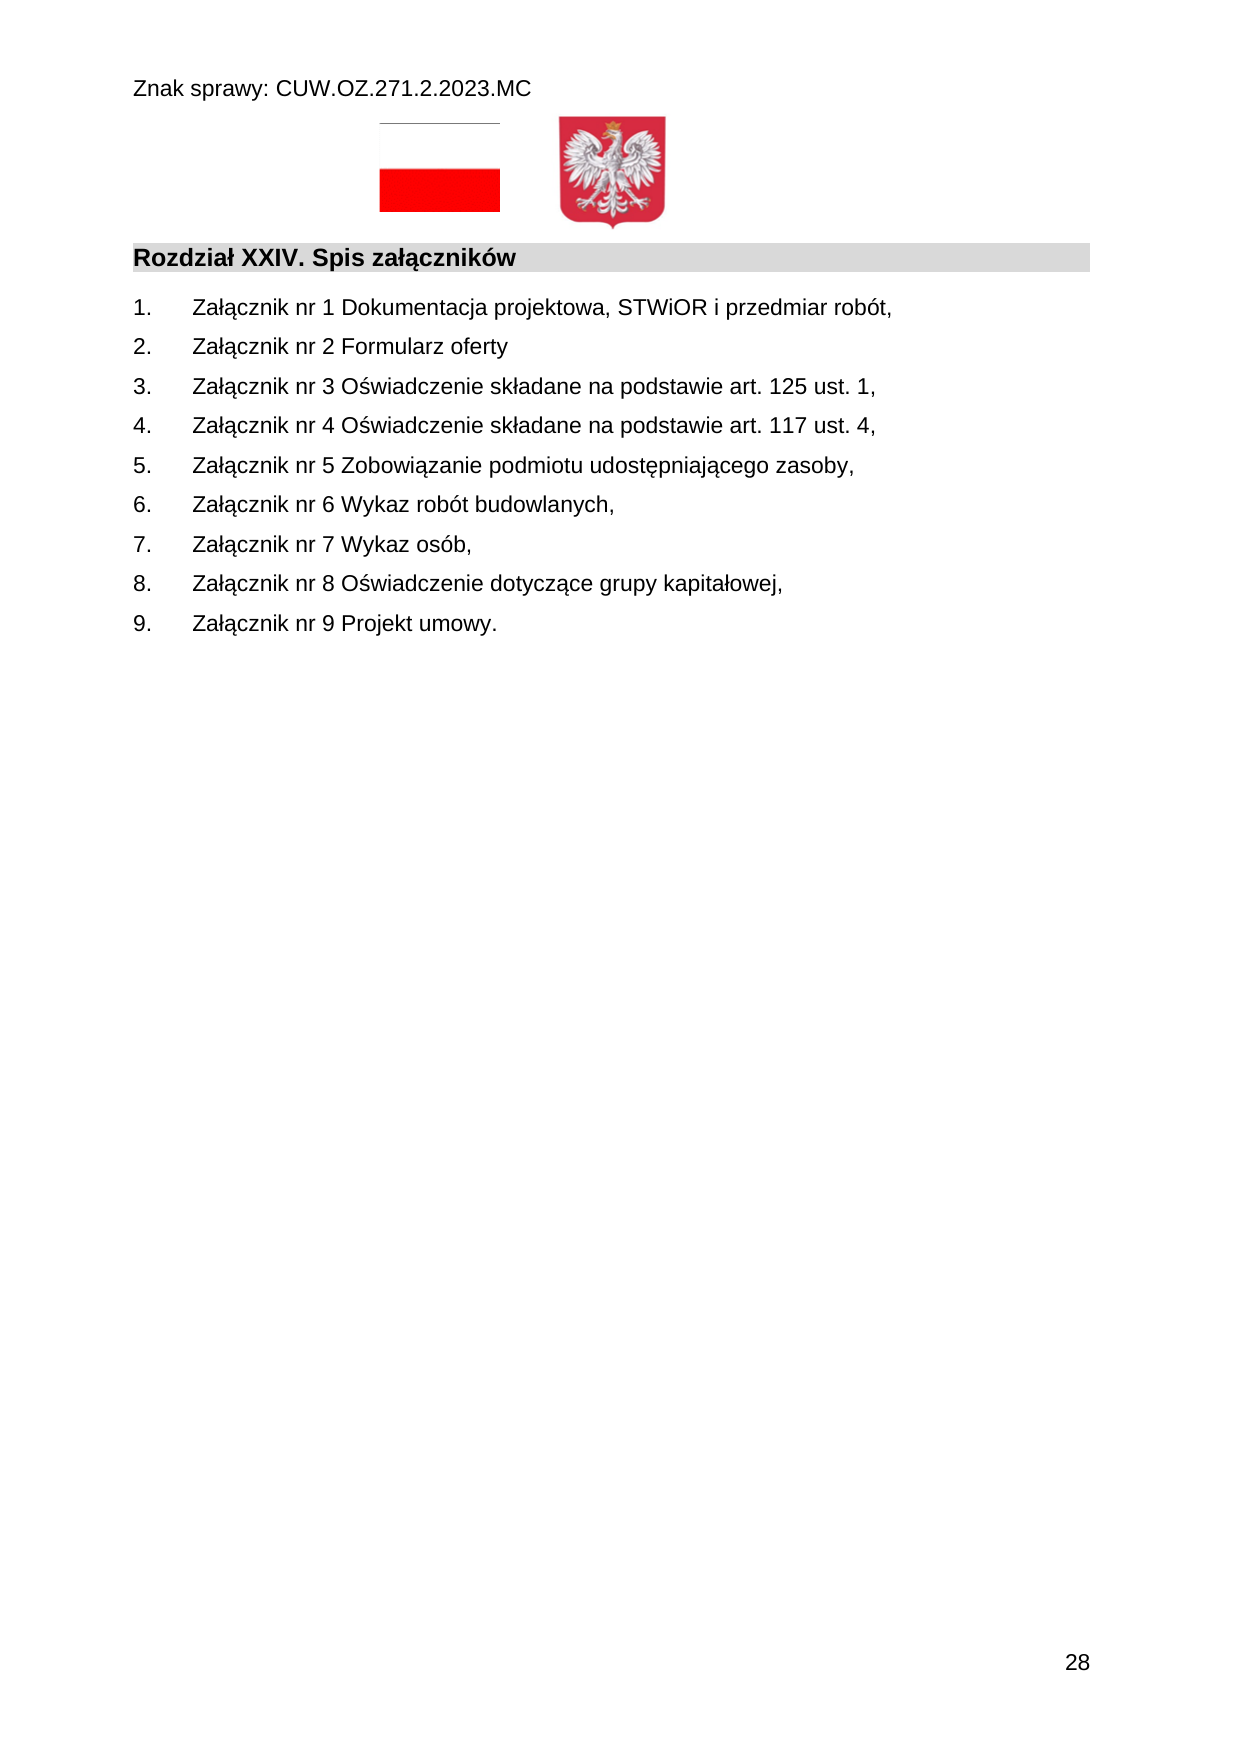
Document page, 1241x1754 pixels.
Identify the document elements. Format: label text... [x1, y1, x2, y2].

list Załącznik nr 6 Wykaz robót budowlanych, [133, 491, 1090, 518]
picture [378, 105, 745, 240]
list Załącznik nr 5 Zobowiązanie podmiotu udostępniającego zasoby, [133, 452, 1090, 478]
list Załącznik nr 7 Wykaz osób, [133, 531, 1090, 557]
list Załącznik nr 2 Formularz oferty [133, 333, 1090, 360]
list Załącznik nr 3 Oświadczenie składane na podstawie art. 125 ust. 1, [133, 373, 1090, 399]
subtitle Rozdział XXIV. Spis załączników [133, 243, 1090, 272]
list Załącznik nr 4 Oświadczenie składane na podstawie art. 117 ust. 4, [133, 412, 1090, 439]
list Załącznik nr 8 Oświadczenie dotyczące grupy kapitałowej, [133, 570, 1090, 597]
list Załącznik nr 1 Dokumentacja projektowa, STWiOR i przedmiar robót, [133, 294, 1090, 320]
list Załącznik nr 9 Projekt umowy. [133, 610, 1090, 636]
